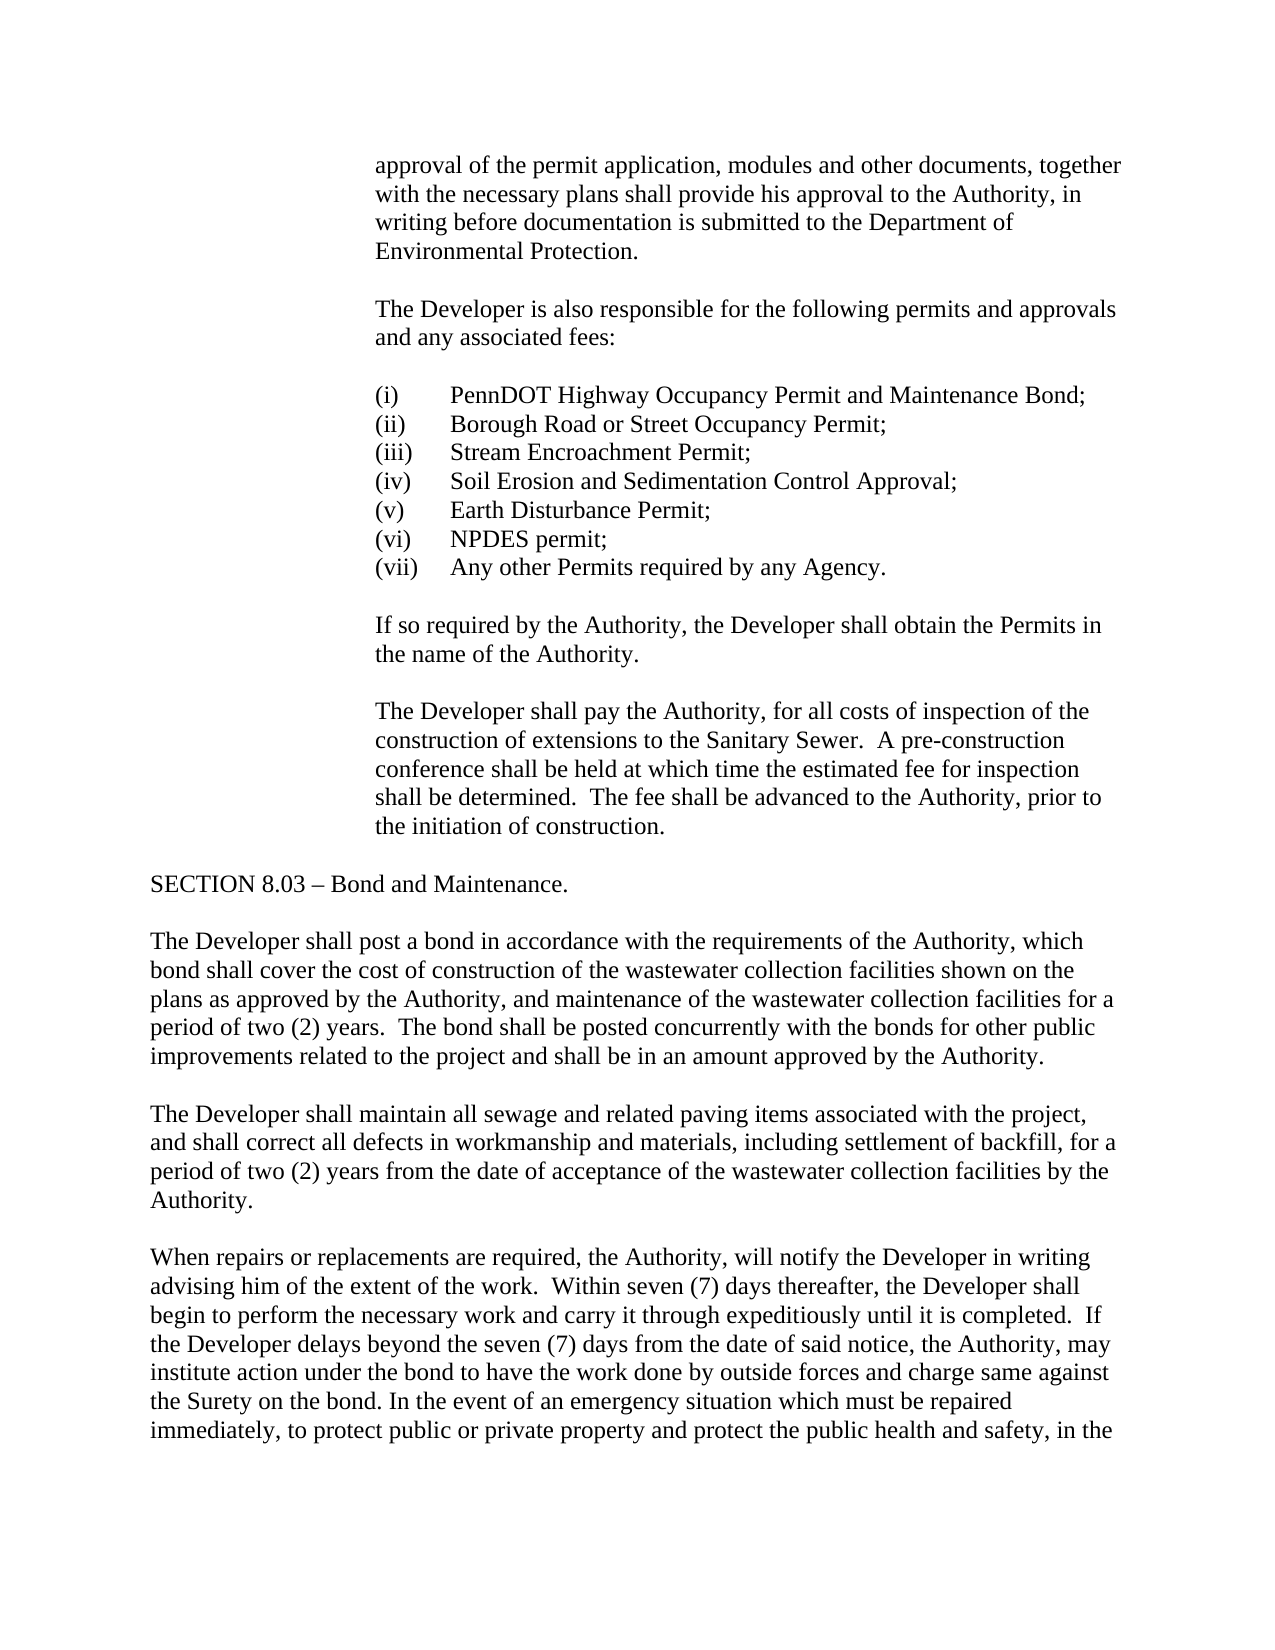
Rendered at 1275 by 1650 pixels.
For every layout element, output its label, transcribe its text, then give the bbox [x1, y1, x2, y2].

text (v) Earth Disturbance Permit; [375, 495, 1125, 524]
text (i) PennDOT Highway Occupancy Permit and Maintenance Bond; [375, 380, 1125, 409]
text If so required by the Authority, the Developer shall obtain the Permits in the name of the Authority. [300, 610, 1125, 667]
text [300, 150, 1125, 265]
text (vi) NPDES permit; [375, 524, 1125, 552]
text (iii) Stream Encroachment Permit; [375, 437, 1125, 466]
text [150, 1242, 1125, 1444]
text (iv) Soil Erosion and Sedimentation Control Approval; [375, 466, 1125, 495]
text (vii) Any other Permits required by any Agency. [375, 552, 1125, 581]
text The Developer shall maintain all sewage and related paving items associated with the project, and shall correct all defects in workmanship and materials, including settlement of backfill, for a period of two (2) years from the date of acceptance of the wastewater collection facilities by the Authority. [150, 1099, 1125, 1214]
text SECTION 8.03 – Bond and Maintenance. [150, 869, 1125, 897]
text The Developer shall pay the Authority, for all costs of inspection of the construction of extensions to the Sanitary Sewer. A pre-construction conference shall be held at which time the estimated fee for inspection shall be determined. The fee shall be advanced to the Authority, prior to the initiation of construction. [300, 696, 1125, 840]
text The Developer is also responsible for the following permits and approvals and any associated fees: [300, 294, 1125, 351]
text The Developer shall post a bond in accordance with the requirements of the Authority, which bond shall cover the cost of construction of the wastewater collection facilities shown on the plans as approved by the Authority, and maintenance of the wastewater collection facilities for a period of two (2) years. The bond shall be posted concurrently with the bonds for other public improvements related to the project and shall be in an amount approved by the Authority. [150, 926, 1125, 1070]
text (ii) Borough Road or Street Occupancy Permit; [375, 409, 1125, 437]
